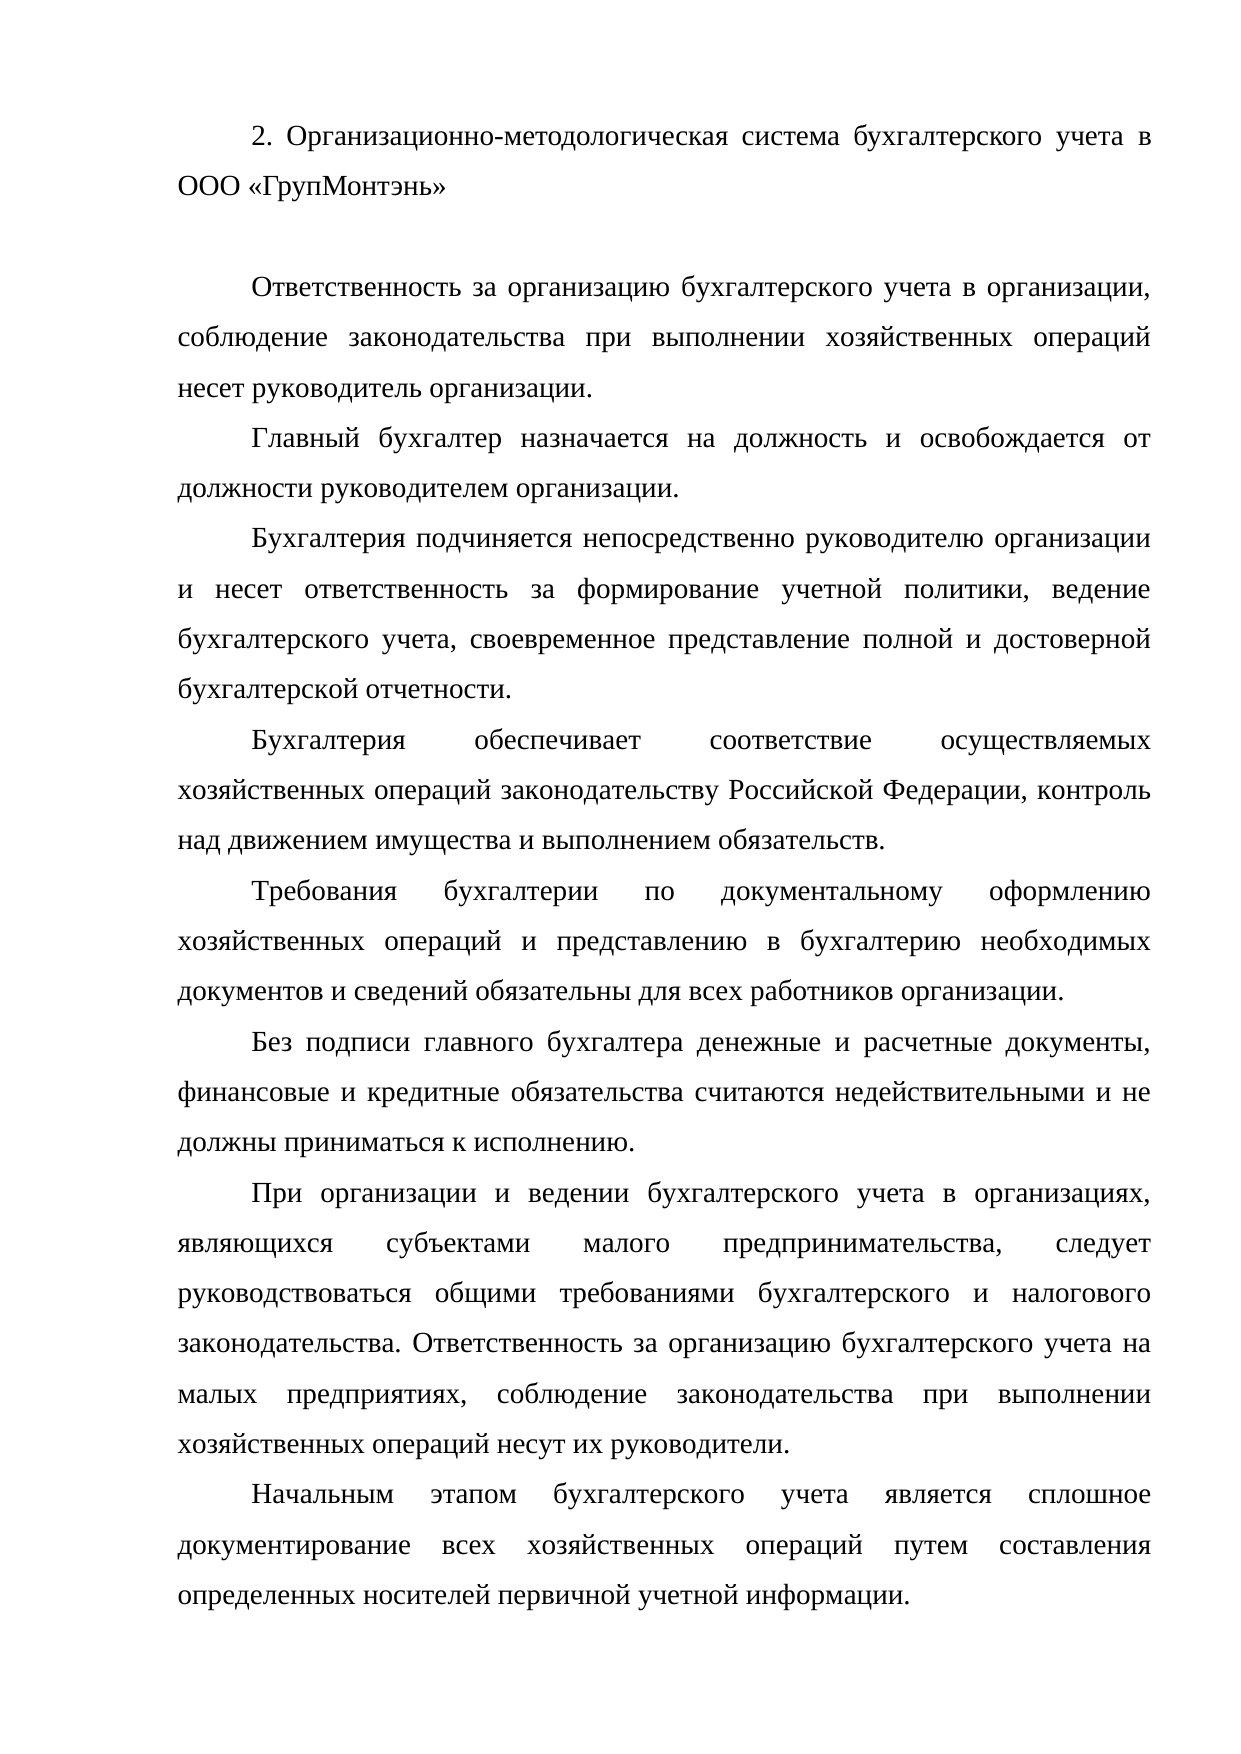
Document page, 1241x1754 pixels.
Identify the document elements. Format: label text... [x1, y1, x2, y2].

text Ответственность за организацию бухгалтерского учета в организации, соблюдение законодательства при выполнении хозяйственных операций несет руководитель организации. [177, 269, 1152, 403]
text Начальным этапом бухгалтерского учета является сплошное документирование всех хозяйственных операций путем составления определенных носителей первичной учетной информации. [177, 1477, 1152, 1611]
text Без подписи главного бухгалтера денежные и расчетные документы, финансовые и кредитные обязательства считаются недействительными и не должны приниматься к исполнению. [177, 1024, 1152, 1158]
text Требования бухгалтерии по документальному оформлению хозяйственных операций и представлению в бухгалтерию необходимых документов и сведений обязательны для всех работников организации. [177, 873, 1152, 1007]
text Бухгалтерия подчиняется непосредственно руководителю организации и несет ответственность за формирование учетной политики, ведение бухгалтерского учета, своевременное представление полной и достоверной бухгалтерской отчетности. [177, 521, 1152, 705]
text Бухгалтерия обеспечивает соответствие осуществляемых хозяйственных операций законодательству Российской Федерации, контроль над движением имущества и выполнением обязательств. [177, 722, 1152, 856]
text При организации и ведении бухгалтерского учета в организациях, являющихся субъектами малого предпринимательства, следует руководствоваться общими требованиями бухгалтерского и налогового законодательства. Ответственность за организацию бухгалтерского учета на малых предприятиях, соблюдение законодательства при выполнении хозяйственных операций несут их руководители. [177, 1175, 1152, 1460]
text Главный бухгалтер назначается на должность и освобождается от должности руководителем организации. [177, 420, 1152, 504]
subtitle 2. Организационно-методологическая система бухгалтерского учета в ООО «ГрупМонтэнь» [177, 118, 1152, 202]
